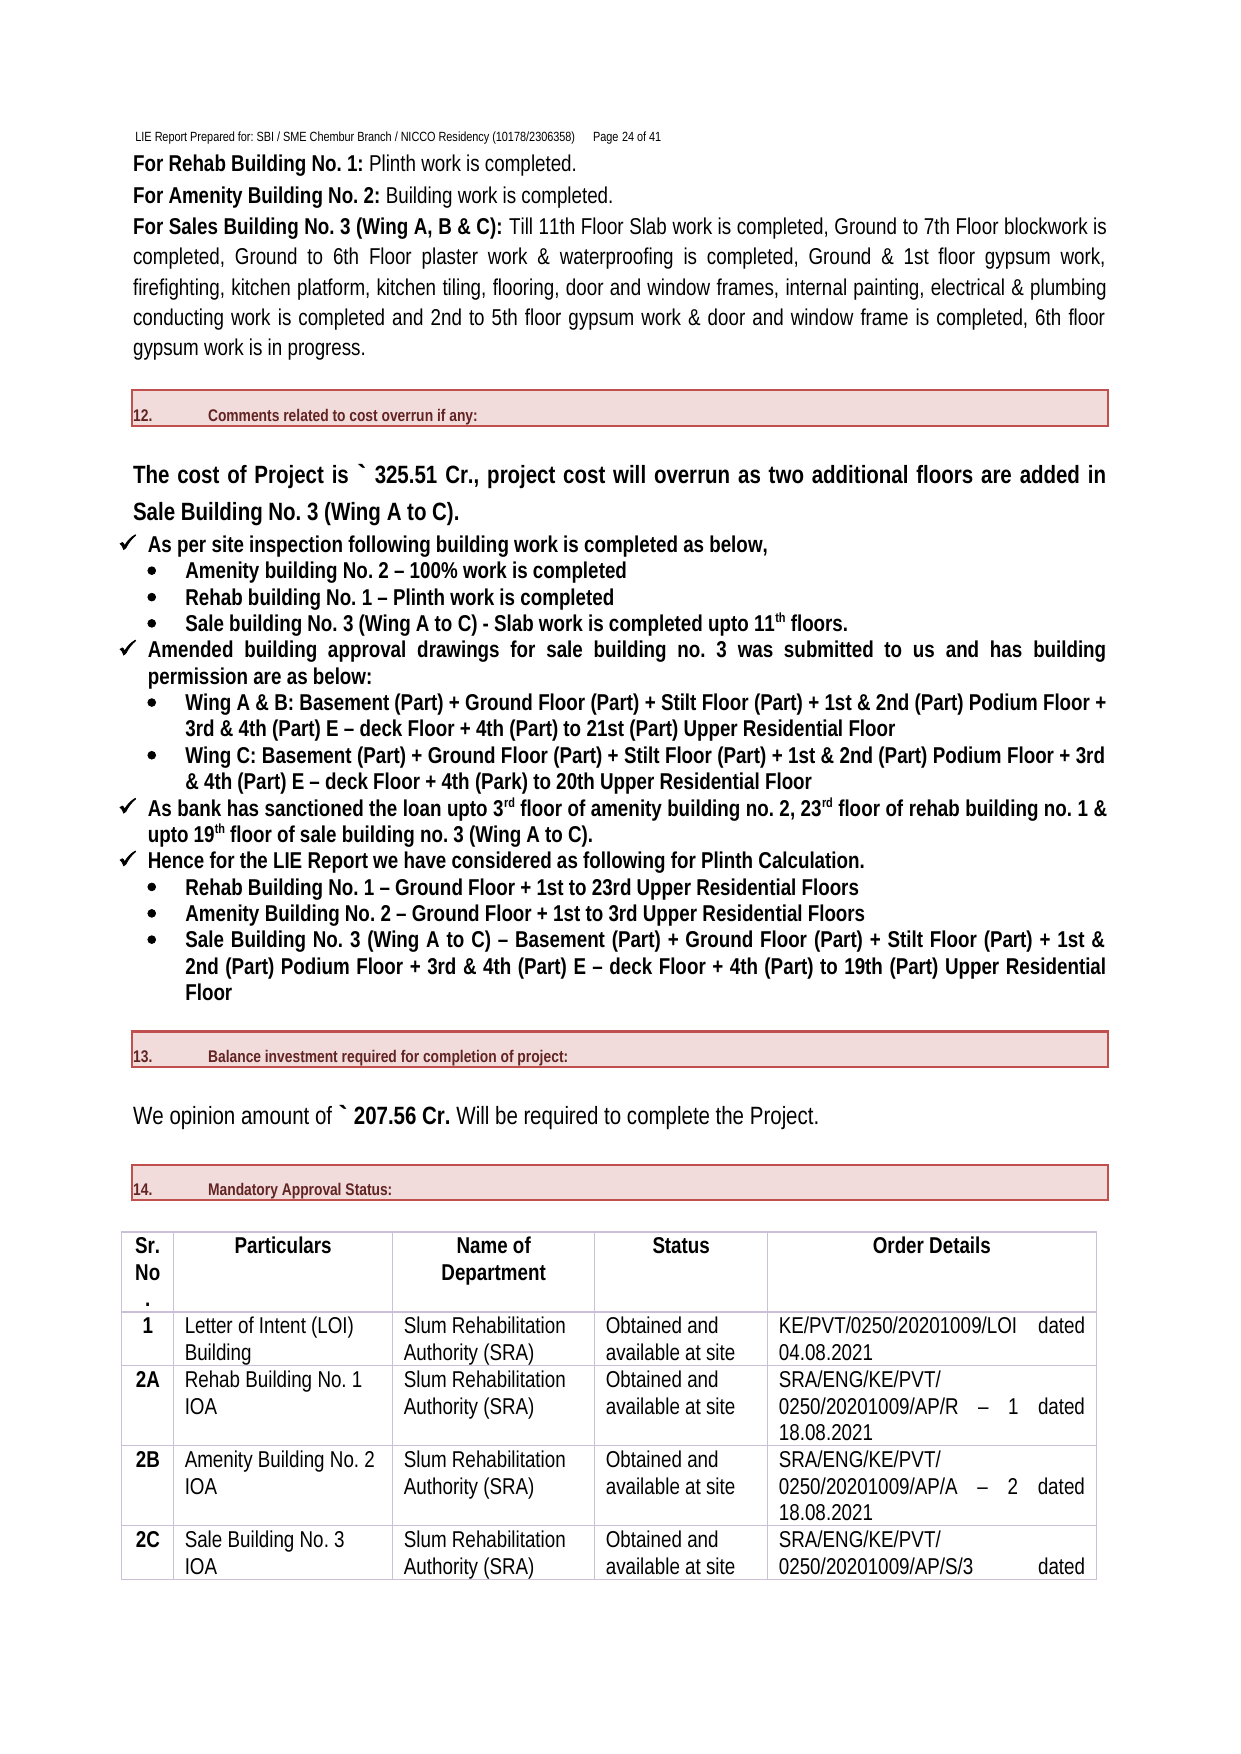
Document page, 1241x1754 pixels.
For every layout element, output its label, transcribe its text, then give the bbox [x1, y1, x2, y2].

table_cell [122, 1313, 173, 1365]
list Hence for the LIE Report we have considered as following for Plinth Calculation. [118, 847, 1107, 873]
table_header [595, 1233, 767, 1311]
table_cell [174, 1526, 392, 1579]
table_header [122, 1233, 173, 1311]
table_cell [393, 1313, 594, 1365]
list Wing C: Basement (Part) + Ground Floor (Part) + Stilt Floor (Part) + 1st & 2nd (Part) Podium Floor + 3rd & 4th (Part) E – deck Floor + 4th (Park) to 20th Upper Residential Floor [148, 742, 1107, 794]
list Sale building No. 3 (Wing A to C) - Slab work is completed upto 11th floors. [148, 610, 1107, 636]
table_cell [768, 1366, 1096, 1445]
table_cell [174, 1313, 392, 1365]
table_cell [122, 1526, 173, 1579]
list As per site inspection following building work is completed as below, [118, 531, 1107, 557]
subtitle Comments related to cost overrun if any: [133, 391, 1107, 425]
list As bank has sanctioned the loan upto 3rd floor of amenity building no. 2, 23rd floor of rehab building no. 1 & upto 19th floor of sale building no. 3 (Wing A to C). [118, 794, 1107, 847]
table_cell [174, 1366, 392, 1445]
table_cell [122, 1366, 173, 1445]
text We opinion amount of ` 207.56 Cr. Will be required to complete the Project. [133, 1098, 1107, 1132]
list Sale Building No. 3 (Wing A to C) – Basement (Part) + Ground Floor (Part) + Stilt Floor (Part) + 1st & 2nd (Part) Podium Floor + 3rd & 4th (Part) E – deck Floor + 4th (Part) to 19th (Part) Upper Residential Floor [148, 926, 1107, 1005]
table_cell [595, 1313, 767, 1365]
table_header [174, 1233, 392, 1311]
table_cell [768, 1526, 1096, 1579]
text For Rehab Building No. 1: Plinth work is completed. [133, 150, 1107, 176]
list Amenity building No. 2 – 100% work is completed [148, 557, 1107, 584]
text The cost of Project is ` 325.51 Cr., project cost will overrun as two additional floors are added in Sale Building No. 3 (Wing A to C). [133, 457, 1107, 525]
subtitle Mandatory Approval Status: [133, 1166, 1107, 1199]
list Wing A & B: Basement (Part) + Ground Floor (Part) + Stilt Floor (Part) + 1st & 2nd (Part) Podium Floor + 3rd & 4th (Part) E – deck Floor + 4th (Part) to 21st (Part) Upper Residential Floor [148, 689, 1107, 742]
list Amended building approval drawings for sale building no. 3 was submitted to us and has building permission are as below: [118, 636, 1107, 689]
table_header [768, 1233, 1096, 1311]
text For Sales Building No. 3 (Wing A, B & C): Till 11th Floor Slab work is completed, Ground to 7th Floor blockwork is completed, Ground to 6th Floor plaster work & waterproofing is completed, Ground & 1st floor gypsum work, firefighting, kitchen platform, kitchen tiling, flooring, door and window frames, internal painting, electrical & plumbing conducting work is completed and 2nd to 5th floor gypsum work & door and window frame is completed, 6th floor gypsum work is in progress. [133, 213, 1107, 360]
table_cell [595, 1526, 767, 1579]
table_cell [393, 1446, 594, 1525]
subtitle Balance investment required for completion of project: [133, 1033, 1107, 1066]
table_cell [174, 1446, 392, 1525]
list Rehab Building No. 1 – Ground Floor + 1st to 23rd Upper Residential Floors [148, 873, 1107, 900]
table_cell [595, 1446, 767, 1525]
list Amenity Building No. 2 – Ground Floor + 1st to 3rd Upper Residential Floors [148, 900, 1107, 926]
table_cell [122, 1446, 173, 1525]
text For Amenity Building No. 2: Building work is completed. [133, 182, 1107, 208]
list Rehab building No. 1 – Plinth work is completed [148, 584, 1107, 610]
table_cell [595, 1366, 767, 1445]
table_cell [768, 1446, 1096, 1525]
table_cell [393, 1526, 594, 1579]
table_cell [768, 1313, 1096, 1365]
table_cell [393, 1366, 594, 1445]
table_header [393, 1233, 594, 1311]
